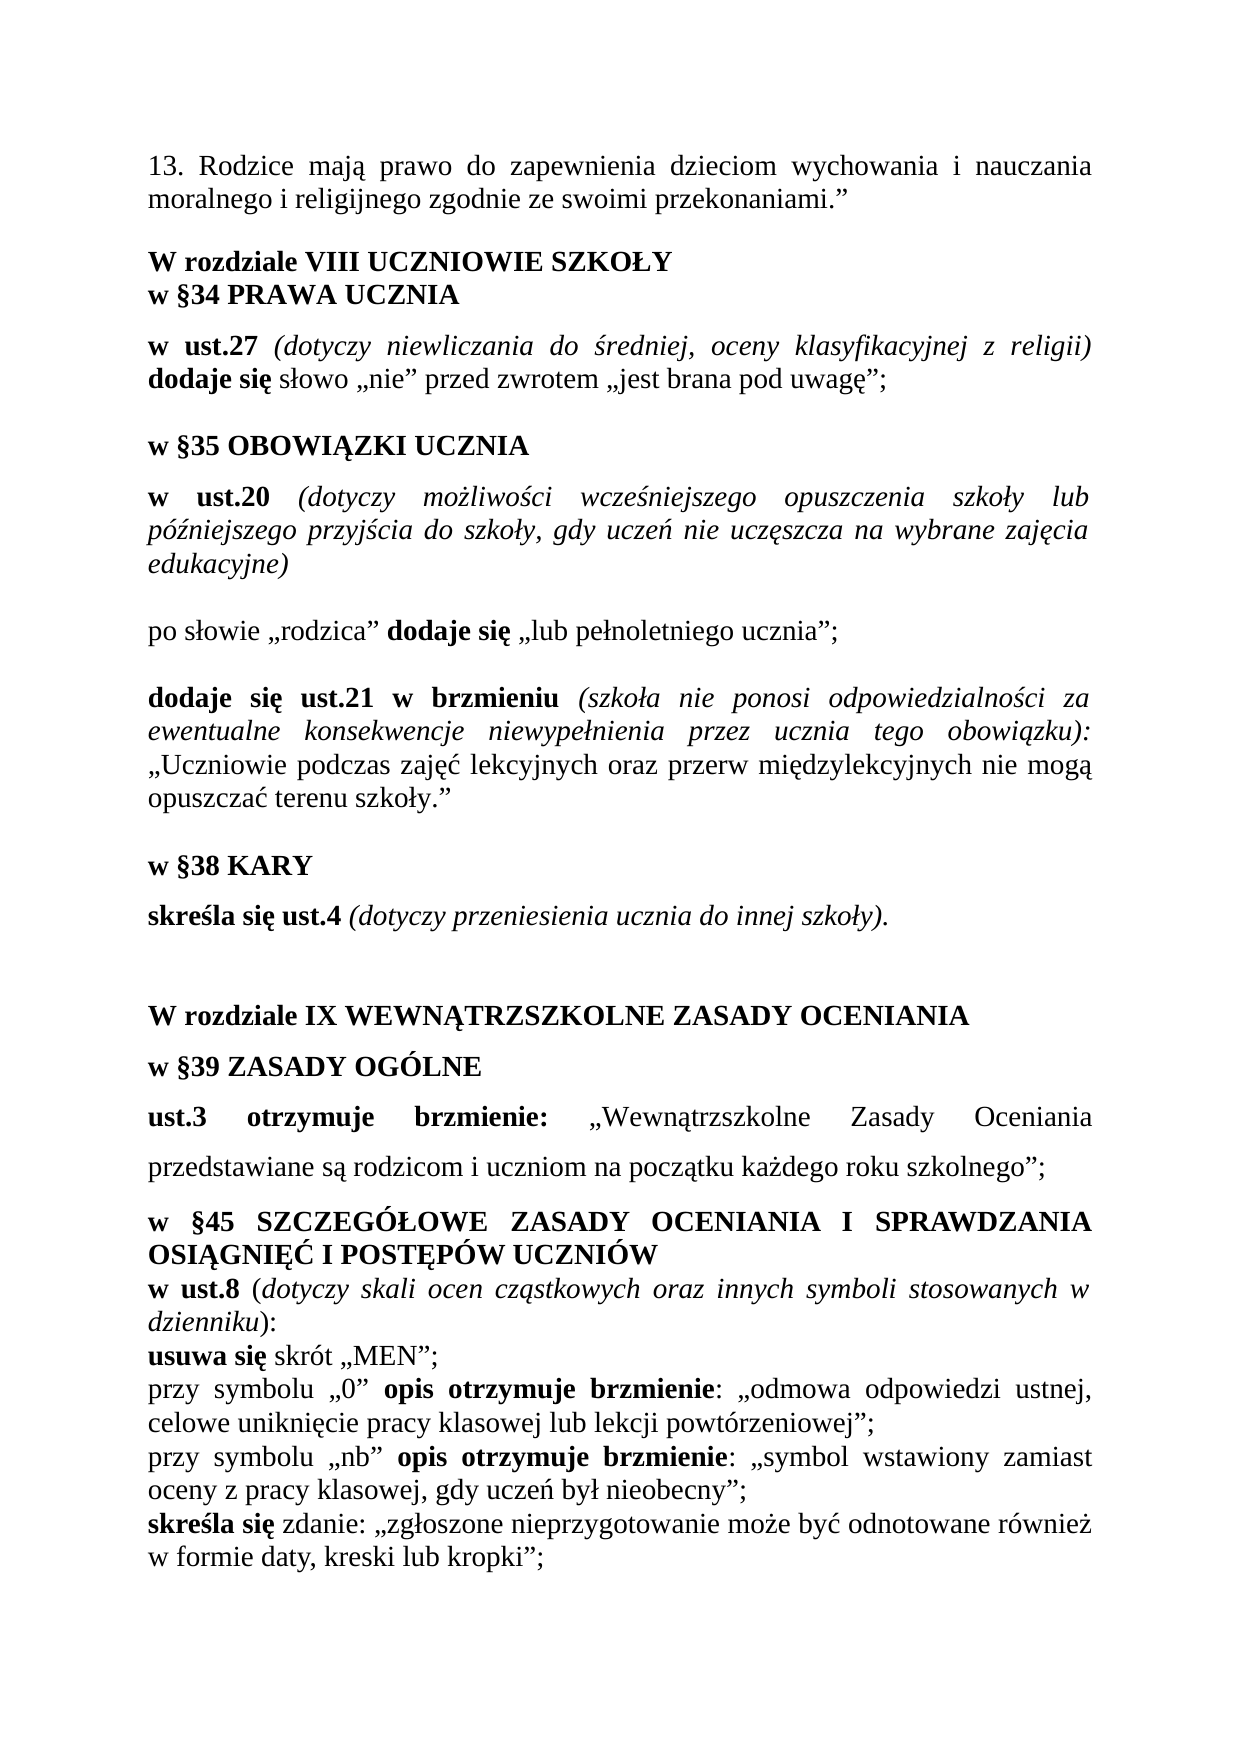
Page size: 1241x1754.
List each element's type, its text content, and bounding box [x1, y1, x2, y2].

text skreśla się zdanie: „zgłoszone nieprzygotowanie może być odnotowane również w formie daty, kreski lub kropki”; [148, 1506, 1093, 1573]
text po słowie „rodzica” dodaje się „lub pełnoletniego ucznia”; [148, 613, 1093, 646]
text przy symbolu „0” opis otrzymuje brzmienie: „odmowa odpowiedzi ustnej, celowe uniknięcie pracy klasowej lub lekcji powtórzeniowej”; [148, 1372, 1093, 1439]
text w §34 Prawa ucznia [148, 277, 1093, 311]
text w ust.20 (dotyczy możliwości wcześniejszego opuszczenia szkoły lub późniejszego przyjścia do szkoły, gdy uczeń nie uczęszcza na wybrane zajęcia edukacyjne) [148, 479, 1093, 579]
text przy symbolu „nb” opis otrzymuje brzmienie: „symbol wstawiony zamiast oceny z pracy klasowej, gdy uczeń był nieobecny”; [148, 1439, 1093, 1506]
text 13. Rodzice mają prawo do zapewnienia dzieciom wychowania i nauczania moralnego i religijnego zgodnie ze swoimi przekonaniami.” [148, 148, 1093, 215]
text w §38 KARY [148, 848, 1093, 881]
text skreśla się ust.4 (dotyczy przeniesienia ucznia do innej szkoły). [148, 898, 1093, 931]
text w ust.8 (dotyczy skali ocen cząstkowych oraz innych symboli stosowanych w dzienniku): [148, 1271, 1093, 1338]
text w §35 OBOWIĄZKI ucznia [148, 428, 1093, 462]
subtitle w §45 SZCZEGÓŁOWE ZASADY OCENIANIA I SPRAWDZANIA OSIĄGNIĘĆ I POSTĘPÓW UCZNIÓW [148, 1204, 1093, 1271]
text w ust.27 (dotyczy niewliczania do średniej, oceny klasyfikacyjnej z religii) dodaje się słowo „nie” przed zwrotem „jest brana pod uwagę”; [148, 328, 1093, 395]
text ust.3 otrzymuje brzmienie: „Wewnątrzszkolne Zasady Oceniania przedstawiane są rodzicom i uczniom na początku każdego roku szkolnego”; [148, 1099, 1093, 1183]
title W rozdziale VIII UCZNIOWIE SZKOŁY [148, 244, 1093, 277]
text usuwa się skrót „MEN”; [148, 1338, 1093, 1372]
text w §39 ZASADY OGÓLNE [148, 1049, 1093, 1082]
text W rozdziale IX WEWNĄTRZSZKOLNE ZASADY OCENIANIA [148, 998, 1093, 1032]
text dodaje się ust.21 w brzmieniu (szkoła nie ponosi odpowiedzialności za ewentualne konsekwencje niewypełnienia przez ucznia tego obowiązku): „Uczniowie podczas zajęć lekcyjnych oraz przerw międzylekcyjnych nie mogą opuszczać terenu szkoły.” [148, 680, 1093, 814]
